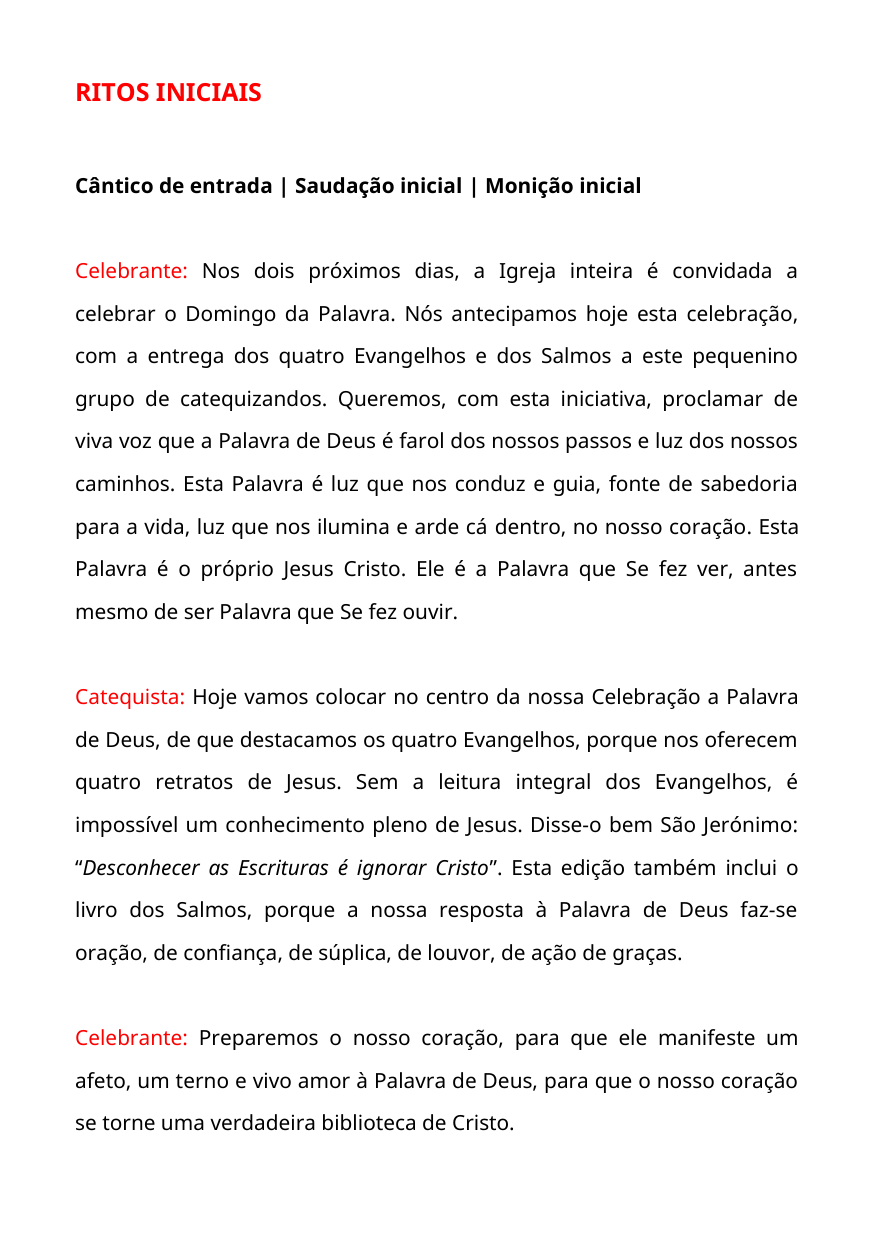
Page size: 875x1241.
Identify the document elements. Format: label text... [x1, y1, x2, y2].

text Ritos iniciais [75, 75, 799, 109]
text Celebrante: Nos dois próximos dias, a Igreja inteira é convidada a celebrar o Domingo da Palavra. Nós antecipamos hoje esta celebração, com a entrega dos quatro Evangelhos e dos Salmos a este pequenino grupo de catequizandos. Queremos, com esta iniciativa, proclamar de viva voz que a Palavra de Deus é farol dos nossos passos e luz dos nossos caminhos. Esta Palavra é luz que nos conduz e guia, fonte de sabedoria para a vida, luz que nos ilumina e arde cá dentro, no nosso coração. Esta Palavra é o próprio Jesus Cristo. Ele é a Palavra que Se fez ver, antes mesmo de ser Palavra que Se fez ouvir. [75, 256, 799, 626]
text Catequista: Hoje vamos colocar no centro da nossa Celebração a Palavra de Deus, de que destacamos os quatro Evangelhos, porque nos oferecem quatro retratos de Jesus. Sem a leitura integral dos Evangelhos, é impossível um conhecimento pleno de Jesus. Disse-o bem São Jerónimo: “Desconhecer as Escrituras é ignorar Cristo”. Esta edição também inclui o livro dos Salmos, porque a nossa resposta à Palavra de Deus faz-se oração, de confiança, de súplica, de louvor, de ação de graças. [75, 682, 799, 966]
text Celebrante: Preparemos o nosso coração, para que ele manifeste um afeto, um terno e vivo amor à Palavra de Deus, para que o nosso coração se torne uma verdadeira biblioteca de Cristo. [75, 1023, 799, 1137]
text Cântico de entrada | Saudação inicial | Monição inicial [75, 171, 799, 199]
